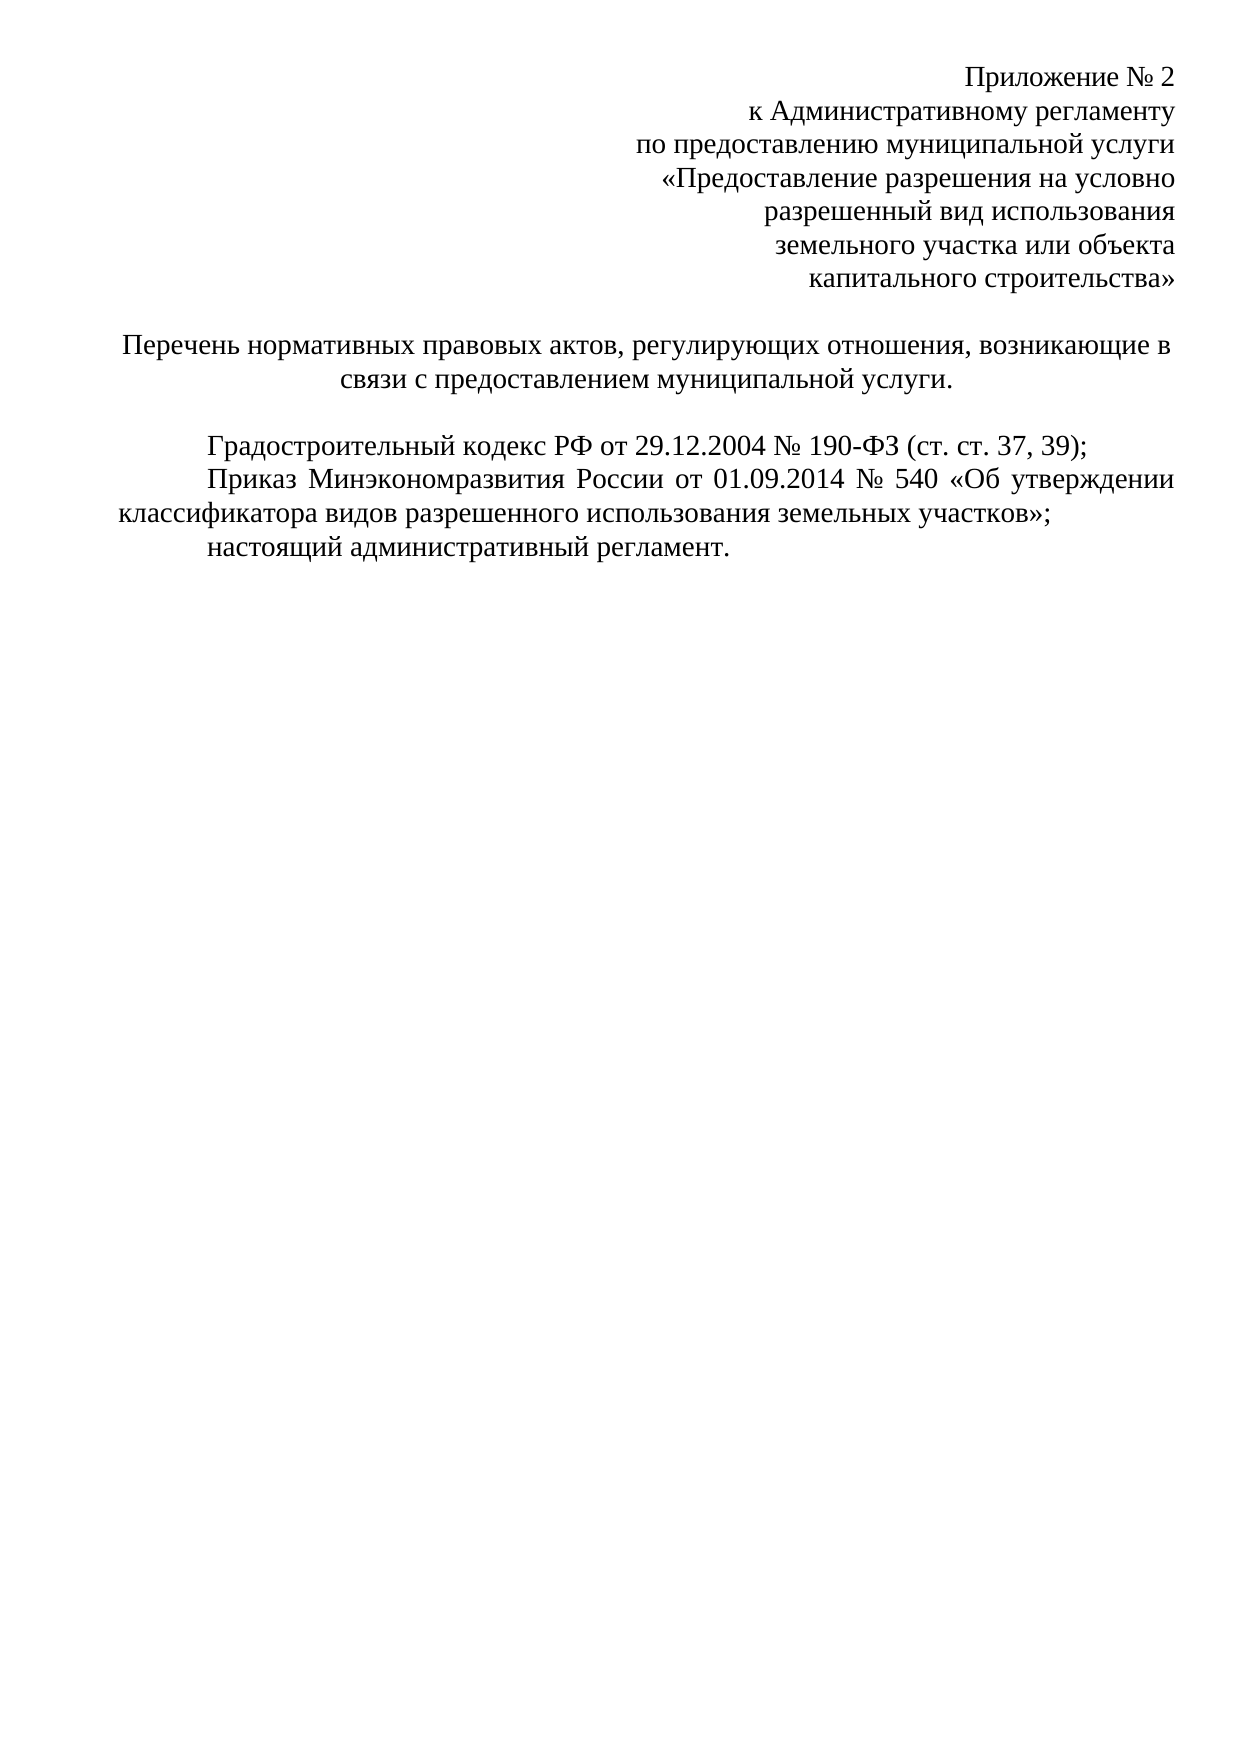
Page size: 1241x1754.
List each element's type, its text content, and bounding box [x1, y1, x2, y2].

text настоящий административный регламент. [118, 529, 1175, 562]
text к Административному регламенту [532, 93, 1175, 126]
text «Предоставление разрешения на условно [118, 160, 1175, 193]
text Градостроительный кодекс РФ от 29.12.2004 № 190-ФЗ (ст. ст. 37, 39); [118, 428, 1175, 462]
text разрешенный вид использования [118, 193, 1175, 227]
text капитального строительства» [118, 260, 1175, 294]
text Приложение № 2 [532, 59, 1175, 93]
text по предоставлению муниципальной услуги [532, 126, 1175, 160]
text земельного участка или объекта [118, 227, 1175, 260]
text Приказ Минэкономразвития России от 01.09.2014 № 540 «Об утверждении классификатора видов разрешенного использования земельных участков»; [118, 462, 1175, 529]
text Перечень нормативных правовых актов, регулирующих отношения, возникающие в связи с предоставлением муниципальной услуги. [118, 327, 1175, 394]
